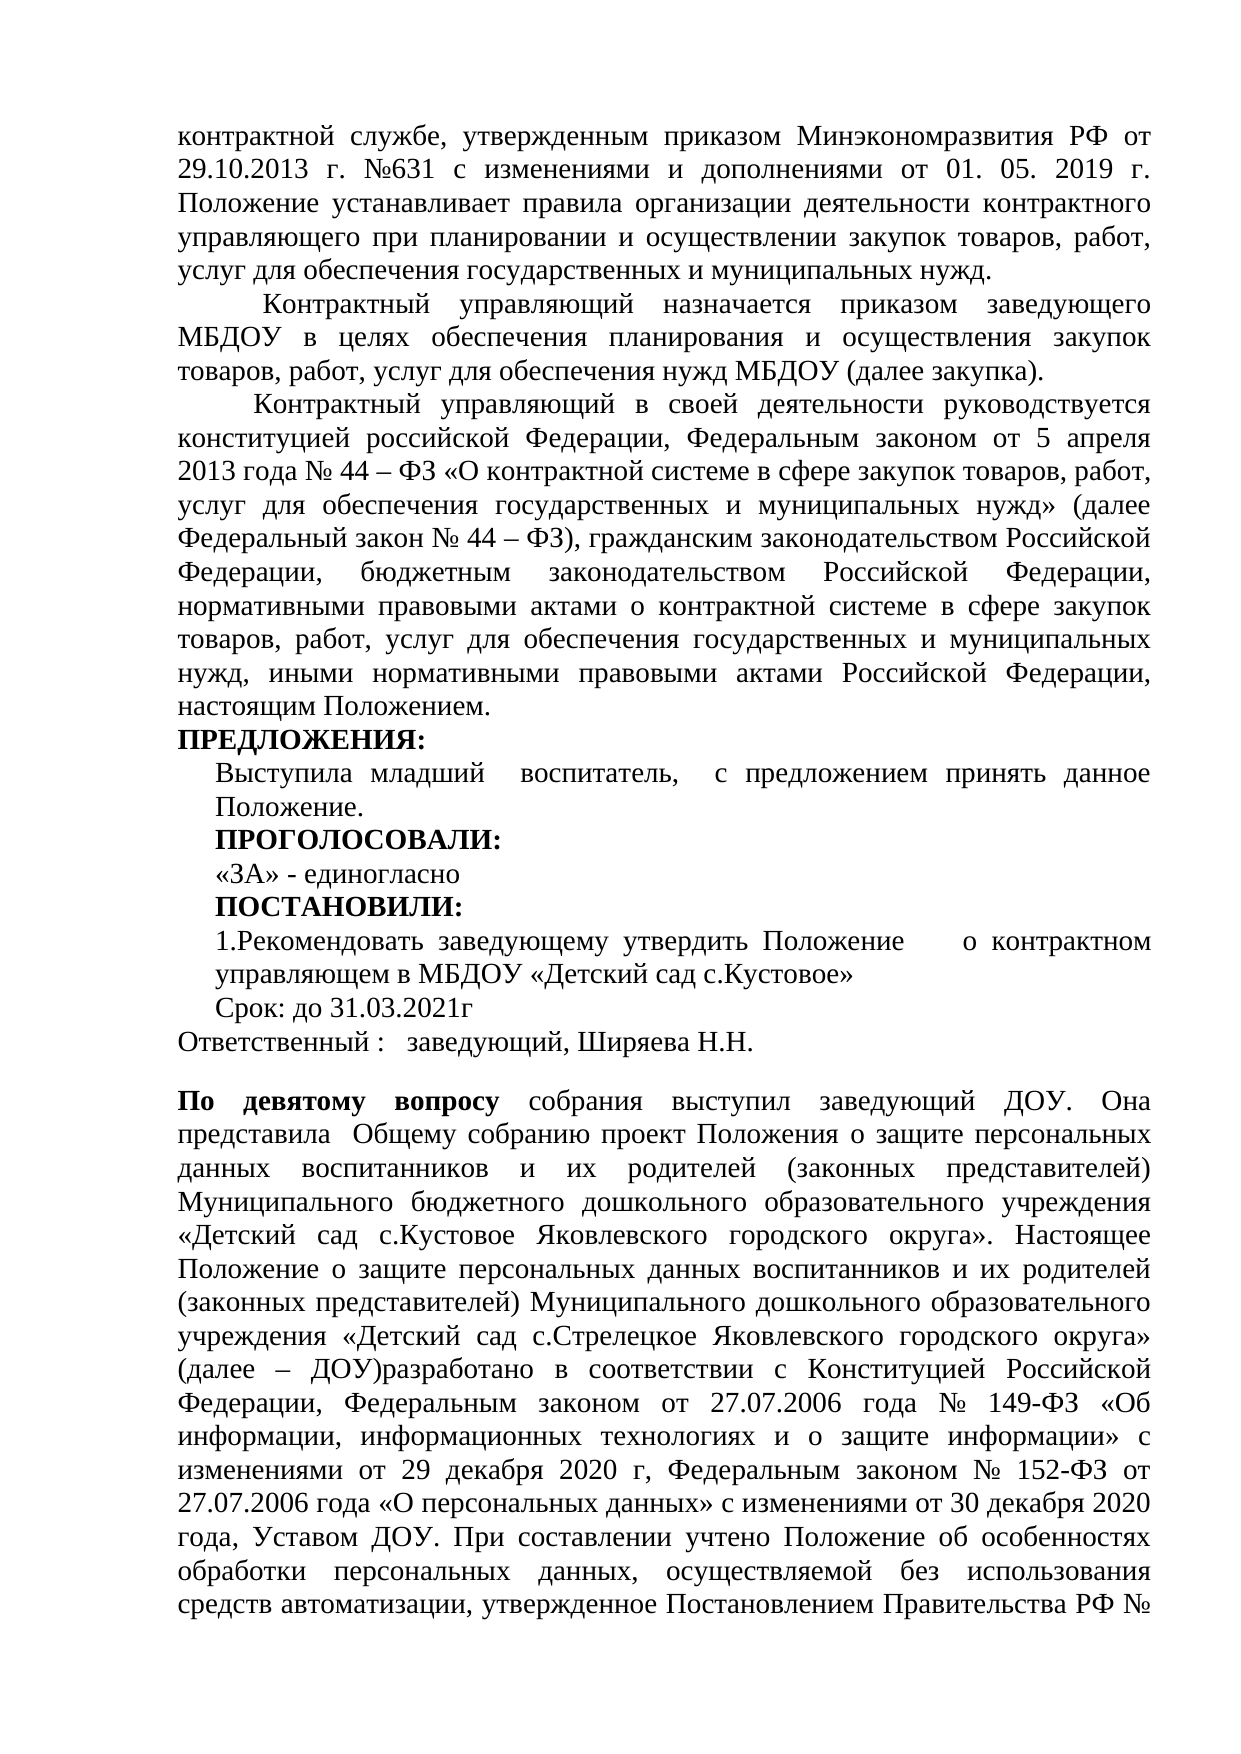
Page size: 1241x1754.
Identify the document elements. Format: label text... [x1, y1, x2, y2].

text 1.Рекомендовать заведующему утвердить Положение о контрактном управляющем в МБДОУ «Детский сад с.Кустовое» [215, 923, 1152, 990]
text Контрактный управляющий в своей деятельности руководствуется конституцией российской Федерации, Федеральным законом от 5 апреля 2013 года № 44 – ФЗ «О контрактной системе в сфере закупок товаров, работ, услуг для обеспечения государственных и муниципальных нужд» (далее Федеральный закон № 44 – ФЗ), гражданским законодательством Российской Федерации, бюджетным законодательством Российской Федерации, нормативными правовыми актами о контрактной системе в сфере закупок товаров, работ, услуг для обеспечения государственных и муниципальных нужд, иными нормативными правовыми актами Российской Федерации, настоящим Положением. [177, 386, 1152, 722]
text ПРЕДЛОЖЕНИЯ: [177, 722, 1152, 755]
text Ответственный : заведующий, Ширяева Н.Н. [177, 1024, 1152, 1057]
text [177, 1083, 1152, 1620]
text ПОСТАНОВИЛИ: [215, 889, 1152, 923]
text Выступила младший воспитатель, с предложением принять данное Положение. [215, 755, 1152, 822]
text Срок: до 31.03.2021г [215, 990, 1152, 1024]
text ПРОГОЛОСОВАЛИ: [215, 822, 1152, 856]
text «ЗА» - единогласно [215, 856, 1152, 889]
text Контрактный управляющий назначается приказом заведующего МБДОУ в целях обеспечения планирования и осуществления закупок товаров, работ, услуг для обеспечения нужд МБДОУ (далее закупка). [177, 286, 1152, 386]
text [177, 118, 1152, 286]
